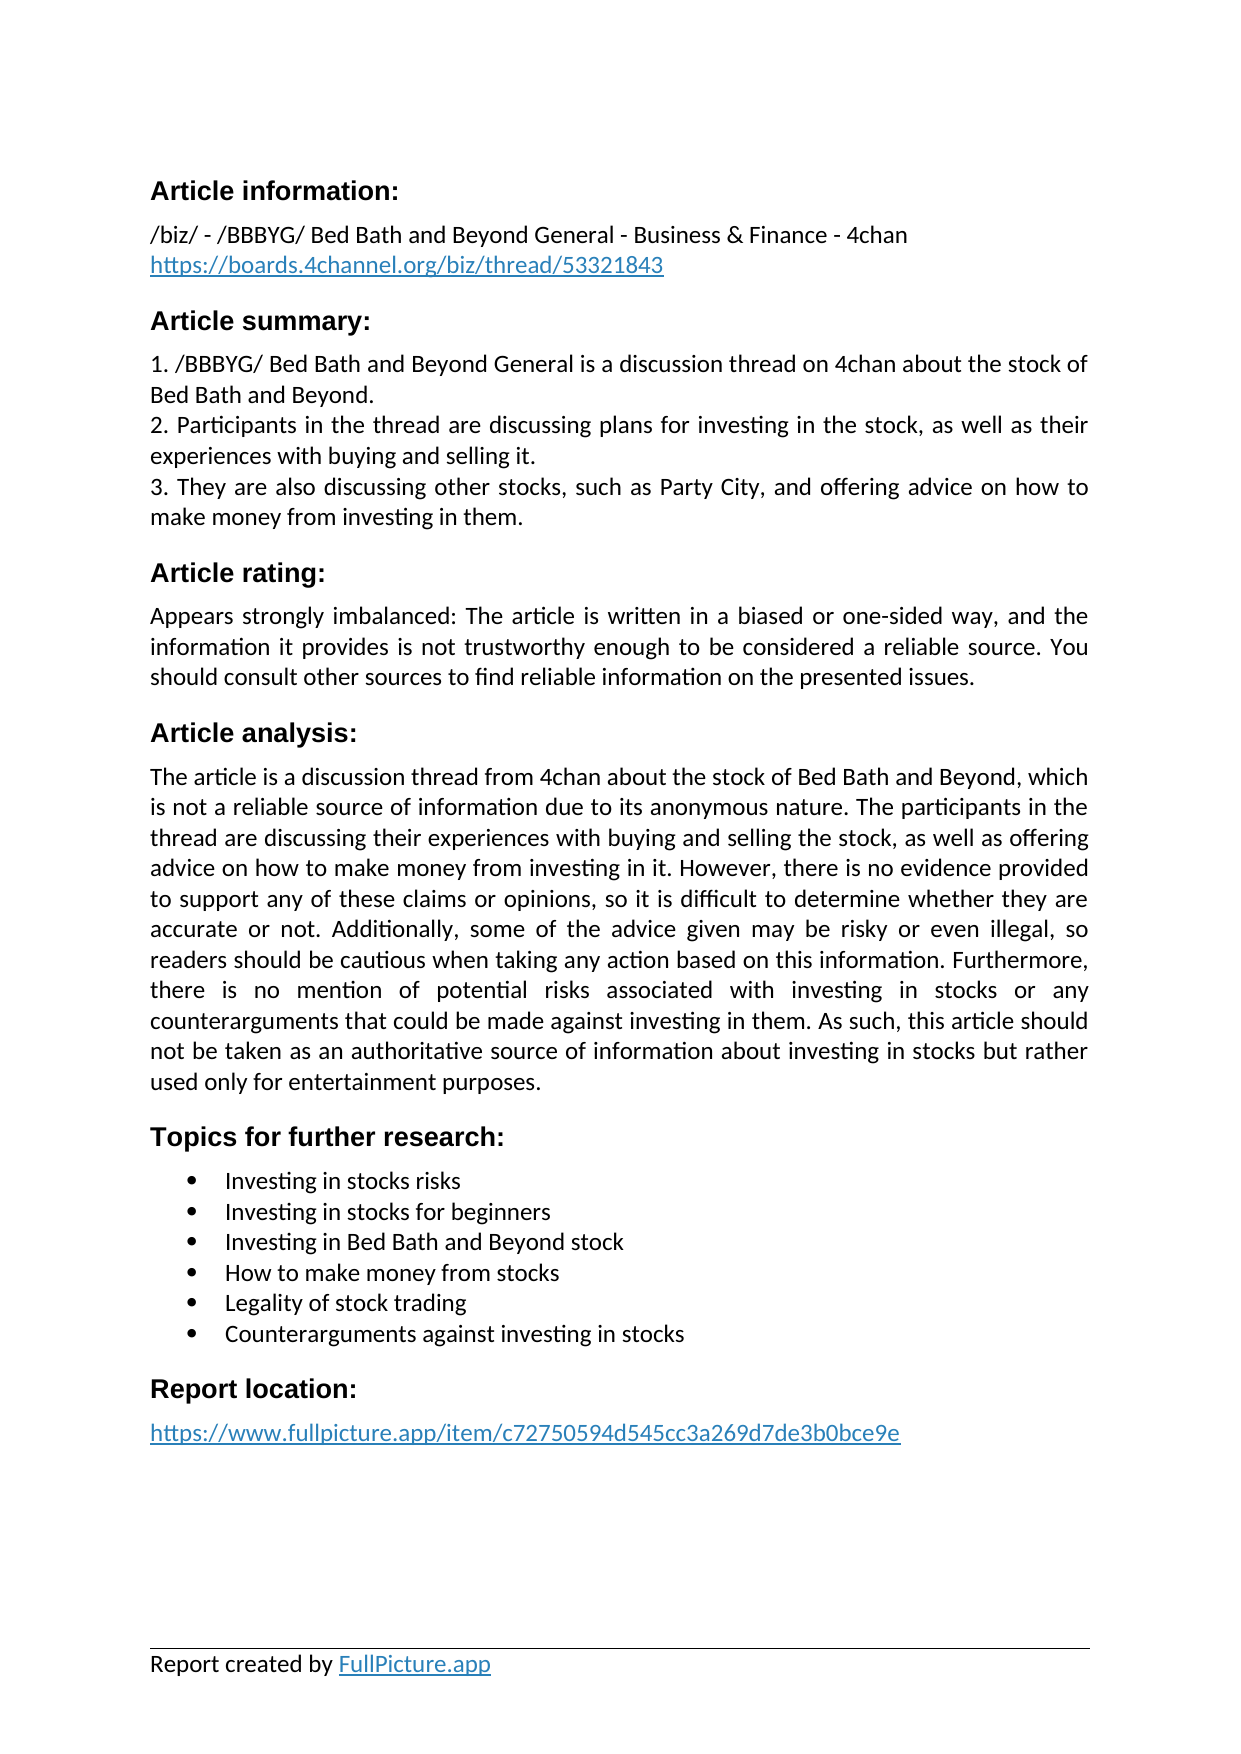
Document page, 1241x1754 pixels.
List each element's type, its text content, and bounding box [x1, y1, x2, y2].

text The article is a discussion thread from 4chan about the stock of Bed Bath and Beyond, which is not a reliable source of information due to its anonymous nature. The participants in the thread are discussing their experiences with buying and selling the stock, as well as offering advice on how to make money from investing in it. However, there is no evidence provided to support any of these claims or opinions, so it is difficult to determine whether they are accurate or not. Additionally, some of the advice given may be risky or even illegal, so readers should be cautious when taking any action based on this information. Furthermore, there is no mention of potential risks associated with investing in stocks or any counterarguments that could be made against investing in them. As such, this article should not be taken as an authoritative source of information about investing in stocks but rather used only for entertainment purposes. [150, 761, 1090, 1096]
subtitle Topics for further research: [150, 1121, 1090, 1153]
text https://www.fullpicture.app/item/c72750594d545cc3a269d7de3b0bce9e [150, 1417, 1090, 1448]
text 3. They are also discussing other stocks, such as Party City, and offering advice on how to make money from investing in them. [150, 471, 1090, 532]
list Investing in Bed Bath and Beyond stock [187, 1226, 1090, 1257]
list Legality of stock trading [187, 1287, 1090, 1318]
text 1. /BBBYG/ Bed Bath and Beyond General is a discussion thread on 4chan about the stock of Bed Bath and Beyond. [150, 348, 1090, 409]
list Investing in stocks risks [187, 1165, 1090, 1196]
subtitle Article information: [150, 175, 1090, 206]
text Appears strongly imbalanced: The article is written in a biased or one-sided way, and the information it provides is not trustworthy enough to be considered a reliable source. You should consult other sources to find reliable information on the presented issues. [150, 600, 1090, 692]
list Counterarguments against investing in stocks [187, 1318, 1090, 1348]
subtitle Article analysis: [150, 717, 1090, 748]
text /biz/ - /BBBYG/ Bed Bath and Beyond General - Business & Finance - 4chanhttps://boards.4channel.org/biz/thread/53321843 [150, 219, 1090, 280]
subtitle Article summary: [150, 305, 1090, 336]
list How to make money from stocks [187, 1257, 1090, 1287]
text 2. Participants in the thread are discussing plans for investing in the stock, as well as their experiences with buying and selling it. [150, 409, 1090, 471]
list Investing in stocks for beginners [187, 1196, 1090, 1226]
subtitle Report location: [150, 1373, 1090, 1404]
subtitle Article rating: [150, 557, 1090, 588]
